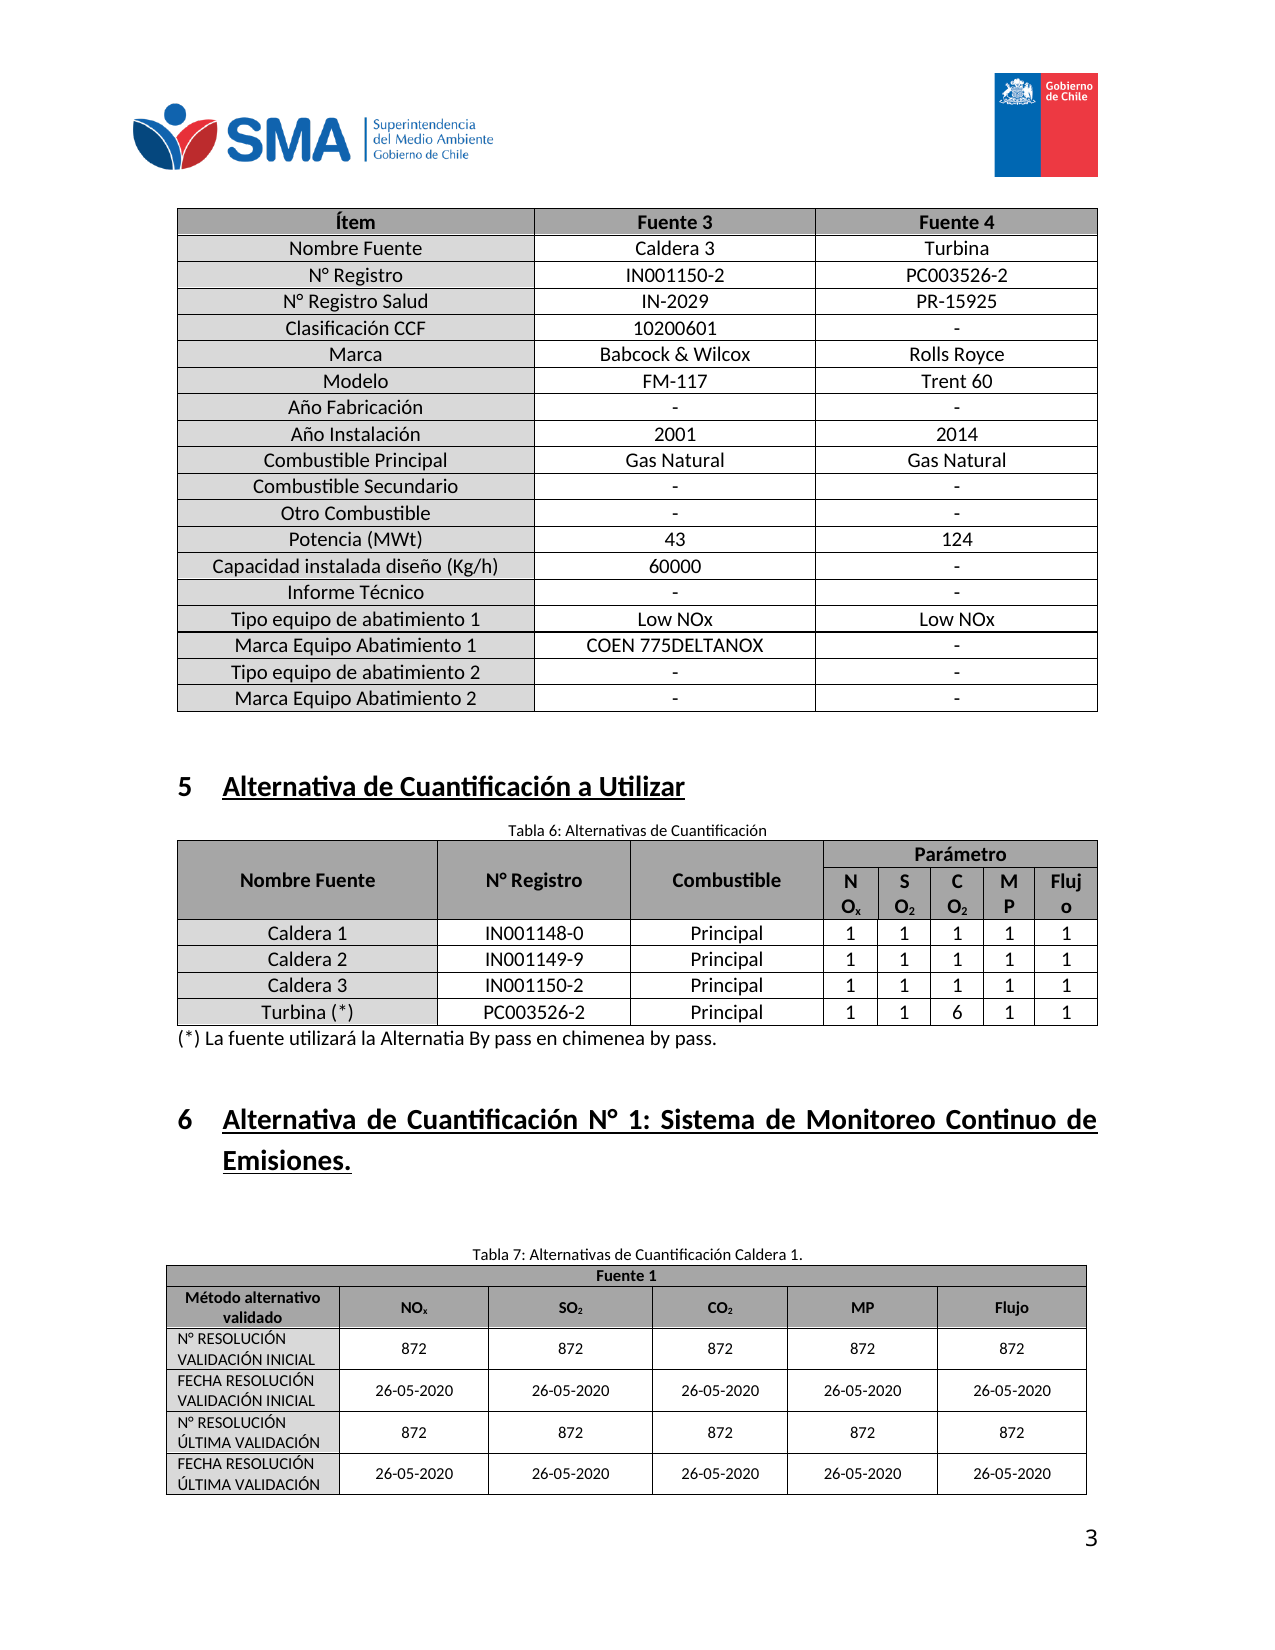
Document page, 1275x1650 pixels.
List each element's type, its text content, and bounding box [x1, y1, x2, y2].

table_cell 1 [1035, 946, 1097, 972]
table_cell 1 [984, 973, 1034, 998]
table_cell Potencia (MWt) [178, 527, 534, 552]
picture [994, 73, 1098, 177]
table_cell Caldera 3 [178, 973, 437, 998]
table_cell Combustible Secundario [178, 474, 534, 499]
table_cell 26-05-2020 [788, 1454, 937, 1494]
table_header Fuente 1 [167, 1266, 1086, 1286]
table_cell Nombre Fuente [178, 236, 534, 261]
table_cell 1 [824, 920, 877, 945]
table_cell Combustible Principal [178, 447, 534, 473]
table_cell 1 [824, 973, 877, 998]
table_cell Rolls Royce [816, 341, 1097, 367]
table_cell 872 [938, 1412, 1086, 1452]
table_cell - [816, 553, 1097, 578]
table_cell Tipo equipo de abatimiento 2 [178, 659, 534, 684]
table_cell Gas Natural [816, 447, 1097, 473]
table_cell 1 [824, 999, 877, 1024]
table_cell NOx [340, 1287, 488, 1327]
table_cell Caldera 3 [535, 236, 815, 261]
table_cell 872 [489, 1329, 652, 1369]
table_cell IN001149-9 [438, 946, 630, 972]
picture [102, 82, 513, 185]
table_cell PC003526-2 [438, 999, 630, 1024]
table_cell 1 [878, 999, 930, 1024]
table_cell Año Fabricación [178, 394, 534, 420]
table_cell 26-05-2020 [340, 1454, 488, 1494]
text Tabla 6: Alternativas de Cuantificación [177, 815, 1098, 840]
table_cell 1 [984, 999, 1034, 1024]
table_cell N° RESOLUCIÓN VALIDACIÓN INICIAL [167, 1329, 339, 1369]
table_cell 26-05-2020 [653, 1370, 787, 1411]
table_cell 1 [931, 973, 983, 998]
table_header Fuente 4 [816, 209, 1097, 234]
table_cell - [816, 315, 1097, 340]
table_header Combustible [631, 841, 823, 919]
table_cell - [535, 394, 815, 420]
table_cell 872 [653, 1329, 787, 1369]
table_cell Marca [178, 341, 534, 367]
table_cell 872 [340, 1412, 488, 1452]
table_cell MP [788, 1287, 937, 1327]
table_cell 26-05-2020 [489, 1370, 652, 1411]
table_cell Informe Técnico [178, 580, 534, 605]
table_cell Caldera 2 [178, 946, 437, 972]
table_cell Turbina [816, 236, 1097, 261]
table_cell 1 [984, 920, 1034, 945]
table_cell - [816, 659, 1097, 684]
table_cell Babcock & Wilcox [535, 341, 815, 367]
table_cell 1 [931, 946, 983, 972]
table_cell 872 [788, 1329, 937, 1369]
table_cell PR-15925 [816, 289, 1097, 314]
table_cell FM-117 [535, 368, 815, 393]
table_cell 1 [878, 946, 930, 972]
table_cell 872 [489, 1412, 652, 1452]
subtitle Alternativa de Cuantificación a Utilizar [177, 768, 1098, 804]
table_header N° Registro [438, 841, 630, 919]
table_cell 26-05-2020 [938, 1454, 1086, 1494]
table_cell 872 [653, 1412, 787, 1452]
text Tabla 7: Alternativas de Cuantificación Caldera 1. [177, 1239, 1098, 1264]
table_cell 26-05-2020 [938, 1370, 1086, 1411]
table_cell - [816, 394, 1097, 420]
table_cell - [816, 633, 1097, 658]
table_cell 124 [816, 527, 1097, 552]
table_cell - [816, 474, 1097, 499]
table_cell Trent 60 [816, 368, 1097, 393]
table_cell Principal [631, 973, 823, 998]
table_cell IN001150-2 [535, 262, 815, 287]
table_cell Año Instalación [178, 421, 534, 446]
table_cell - [816, 580, 1097, 605]
table_cell MP [984, 868, 1034, 919]
table_cell Flujo [1035, 868, 1097, 919]
table_cell Otro Combustible [178, 500, 534, 526]
table_cell Clasificación CCF [178, 315, 534, 340]
table_cell SO2 [879, 868, 930, 919]
table_header Nombre Fuente [178, 841, 437, 919]
table_cell - [535, 500, 815, 526]
table_cell 1 [1035, 920, 1097, 945]
table_cell - [535, 685, 815, 711]
table_cell 1 [1035, 973, 1097, 998]
table_cell 26-05-2020 [340, 1370, 488, 1411]
table_cell Gas Natural [535, 447, 815, 473]
table_cell N° Registro [178, 262, 534, 287]
table_cell Modelo [178, 368, 534, 393]
table_cell Marca Equipo Abatimiento 2 [178, 685, 534, 711]
table_cell 43 [535, 527, 815, 552]
table_cell 1 [931, 920, 983, 945]
table_cell 6 [931, 999, 983, 1024]
table_cell - [535, 659, 815, 684]
table_cell Principal [631, 946, 823, 972]
table_cell 26-05-2020 [788, 1370, 937, 1411]
table_header Ítem [178, 209, 534, 234]
table_cell Flujo [938, 1287, 1086, 1327]
table_header Fuente 3 [535, 209, 815, 234]
table_cell 1 [824, 946, 877, 972]
table_cell IN001150-2 [438, 973, 630, 998]
table_cell Principal [631, 920, 823, 945]
table_cell Caldera 1 [178, 920, 437, 945]
table_cell 2001 [535, 421, 815, 446]
table_header Parámetro [824, 841, 1097, 867]
table_cell CO2 [653, 1287, 787, 1327]
table_cell 10200601 [535, 315, 815, 340]
table_cell CO2 [931, 868, 983, 919]
table_cell NOx [824, 868, 878, 919]
table_cell 60000 [535, 553, 815, 578]
table_cell 2014 [816, 421, 1097, 446]
table_cell Método alternativo validado [167, 1287, 339, 1327]
table_cell - [535, 580, 815, 605]
table_cell 1 [878, 920, 930, 945]
table_cell 872 [340, 1329, 488, 1369]
table_cell - [816, 500, 1097, 526]
table_cell 26-05-2020 [653, 1454, 787, 1494]
table_cell Turbina (*) [178, 999, 437, 1024]
table_cell 1 [1035, 999, 1097, 1024]
subtitle Alternativa de Cuantificación N° 1: Sistema de Monitoreo Continuo de Emisiones. [177, 1101, 1098, 1178]
table_cell PC003526-2 [816, 262, 1097, 287]
table_cell Marca Equipo Abatimiento 1 [178, 633, 534, 658]
table_cell - [816, 685, 1097, 711]
table_cell IN-2029 [535, 289, 815, 314]
table_cell FECHA RESOLUCIÓN ÚLTIMA VALIDACIÓN [167, 1454, 339, 1494]
table_cell 872 [788, 1412, 937, 1452]
table_cell FECHA RESOLUCIÓN VALIDACIÓN INICIAL [167, 1370, 339, 1411]
table_cell 26-05-2020 [489, 1454, 652, 1494]
table_cell N° Registro Salud [178, 289, 534, 314]
table_cell IN001148-0 [438, 920, 630, 945]
table_cell Low NOx [816, 606, 1097, 631]
text (*) La fuente utilizará la Alternatia By pass en chimenea by pass. [177, 1026, 1098, 1051]
table_cell SO2 [489, 1287, 652, 1327]
table_cell 872 [938, 1329, 1086, 1369]
table_cell Tipo equipo de abatimiento 1 [178, 606, 534, 631]
table_cell - [535, 474, 815, 499]
table_cell Principal [631, 999, 823, 1024]
table_cell COEN 775DELTANOX [535, 633, 815, 658]
table_cell Low NOx [535, 606, 815, 631]
table_cell 1 [984, 946, 1034, 972]
table_cell 1 [878, 973, 930, 998]
table_cell N° RESOLUCIÓN ÚLTIMA VALIDACIÓN [167, 1412, 339, 1452]
table_cell Capacidad instalada diseño (Kg/h) [178, 553, 534, 578]
